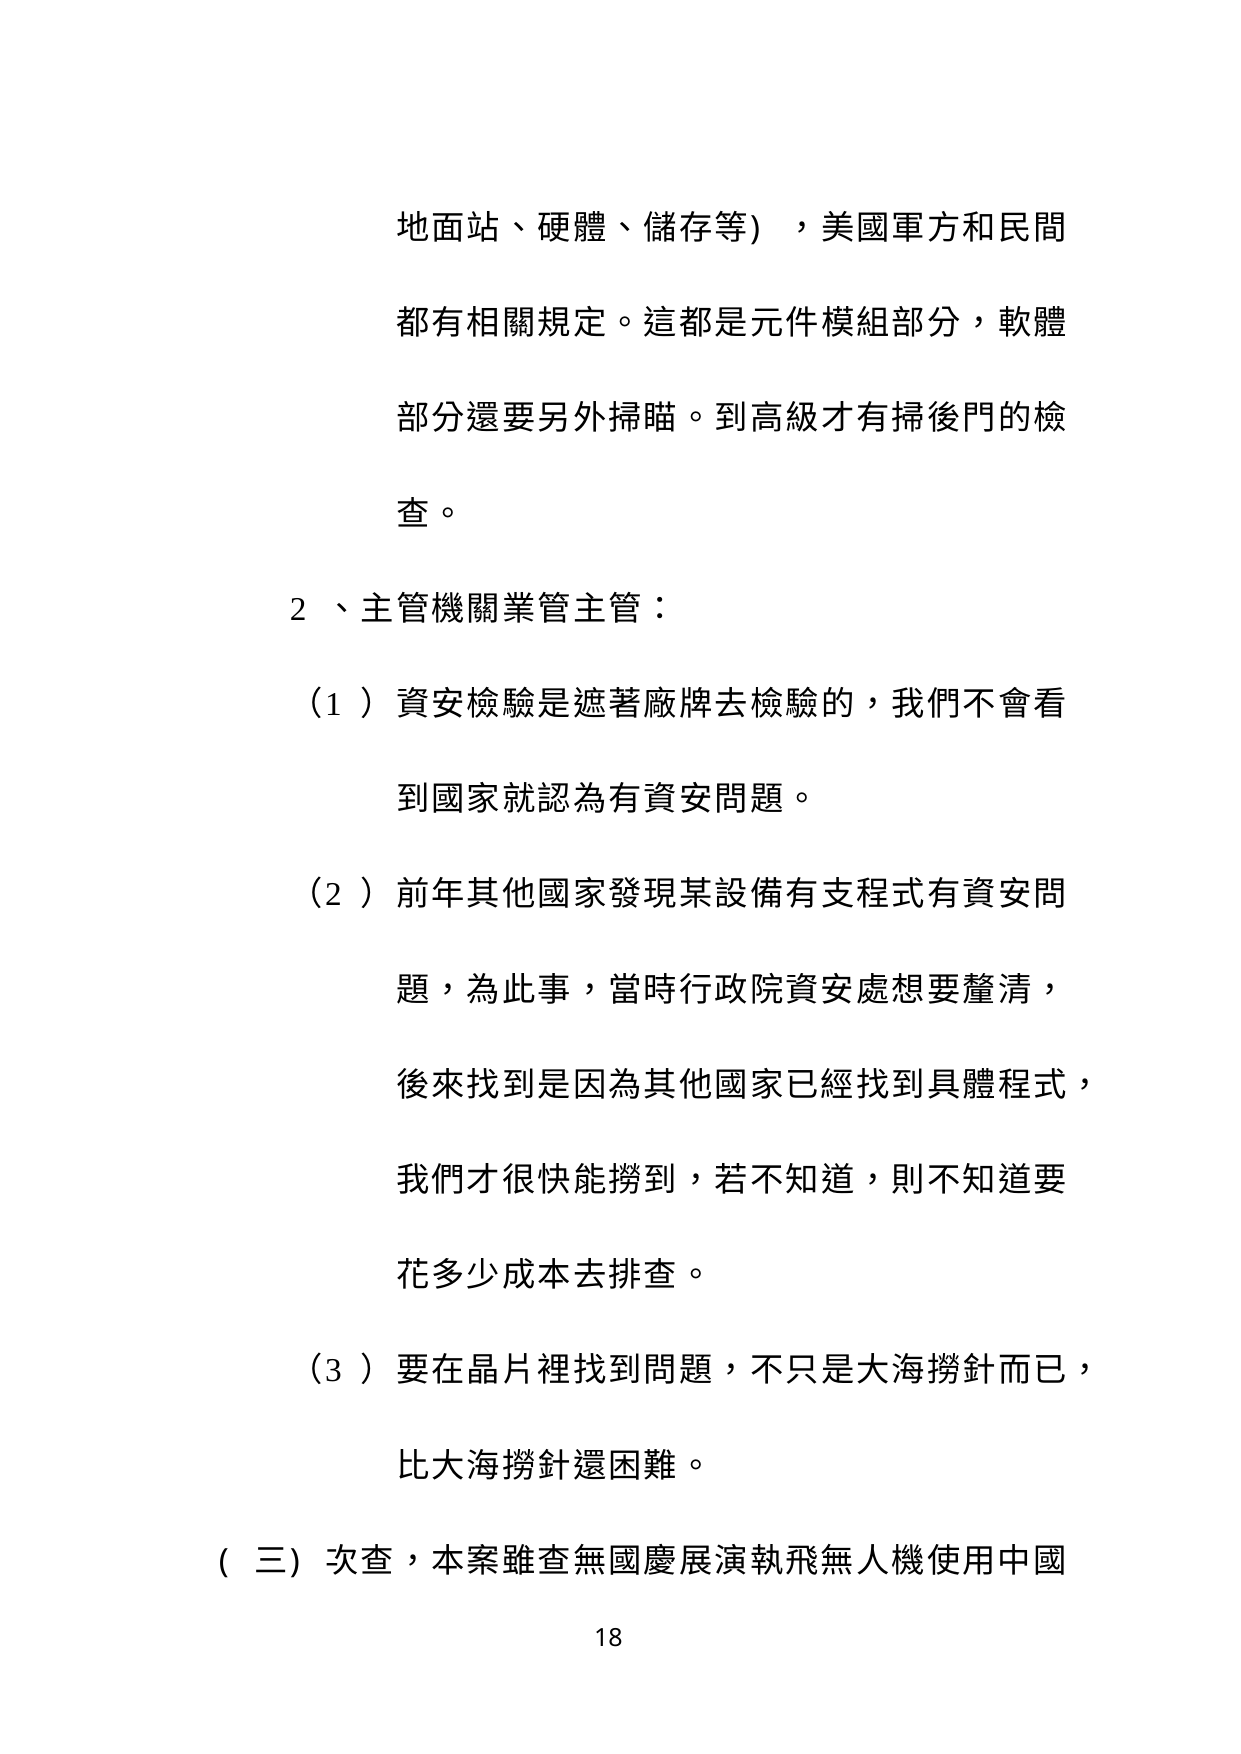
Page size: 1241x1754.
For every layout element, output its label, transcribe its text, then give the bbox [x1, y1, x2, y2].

subtitle 主管機關業管主管： [272, 558, 1069, 653]
subtitle 要在晶片裡找到問題，不只是大海撈針而已，比大海撈針還困難。 [272, 1320, 1069, 1510]
subtitle 資安檢驗是遮著廠牌去檢驗的，我們不會看到國家就認為有資安問題。 [272, 653, 1069, 844]
subtitle 前年其他國家發現某設備有支程式有資安問題，為此事，當時行政院資安處想要釐清，後來找到是因為其他國家已經找到具體程式，我們才很快能撈到，若不知道，則不知道要花多少成本去排查。 [272, 844, 1069, 1320]
subtitle 美國是列9個項目(飛控、通訊、資料傳輸、地面站、硬體、儲存等)，美國軍方和民間都有相關規定。這都是元件模組部分，軟體部分還要另外掃瞄。到高級才有掃後門的檢查。 [272, 177, 1069, 558]
